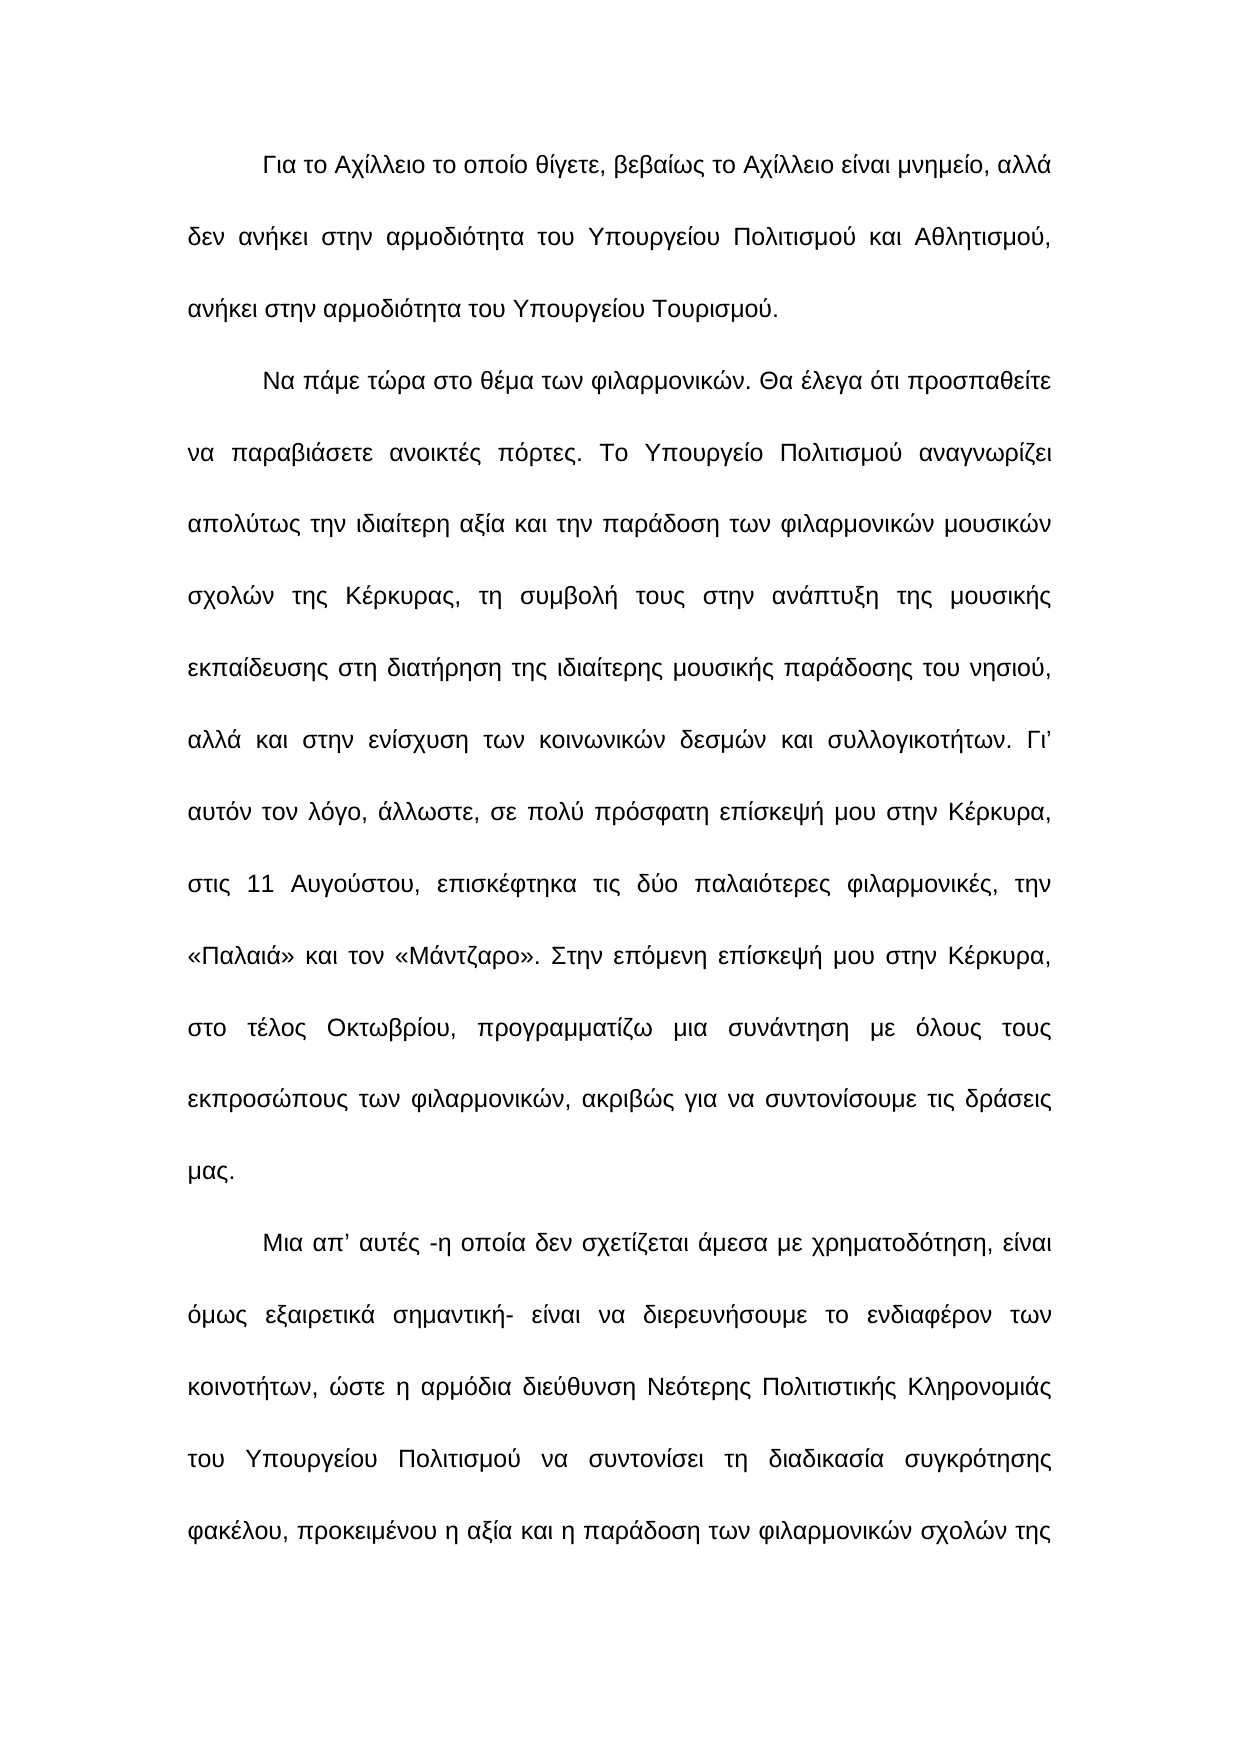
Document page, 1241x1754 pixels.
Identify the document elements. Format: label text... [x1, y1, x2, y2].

text Για το Αχίλλειο το οποίο θίγετε, βεβαίως το Αχίλλειο είναι μνημείο, αλλά δεν ανήκει στην αρμοδιότητα του Υπουργείου Πολιτισμού και Αθλητισμού, ανήκει στην αρμοδιότητα του Υπουργείου Τουρισμού. [187, 150, 1053, 322]
text Να πάμε τώρα στο θέμα των φιλαρμονικών. Θα έλεγα ότι προσπαθείτε να παραβιάσετε ανοικτές πόρτες. Το Υπουργείο Πολιτισμού αναγνωρίζει απολύτως την ιδιαίτερη αξία και την παράδοση των φιλαρμονικών μουσικών σχολών της Κέρκυρας, τη συμβολή τους στην ανάπτυξη της μουσικής εκπαίδευσης στη διατήρηση της ιδιαίτερης μουσικής παράδοσης του νησιού, αλλά και στην ενίσχυση των κοινωνικών δεσμών και συλλογικοτήτων. Γι’ αυτόν τον λόγο, άλλωστε, σε πολύ πρόσφατη επίσκεψή μου στην Κέρκυρα, στις 11 Αυγούστου, επισκέφτηκα τις δύο παλαιότερες φιλαρμονικές, την «Παλαιά» και τον «Μάντζαρο». Στην επόμενη επίσκεψή μου στην Κέρκυρα, στο τέλος Οκτωβρίου, προγραμματίζω μια συνάντηση με όλους τους εκπροσώπους των φιλαρμονικών, ακριβώς για να συντονίσουμε τις δράσεις μας. [187, 366, 1053, 1185]
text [187, 1228, 1053, 1544]
